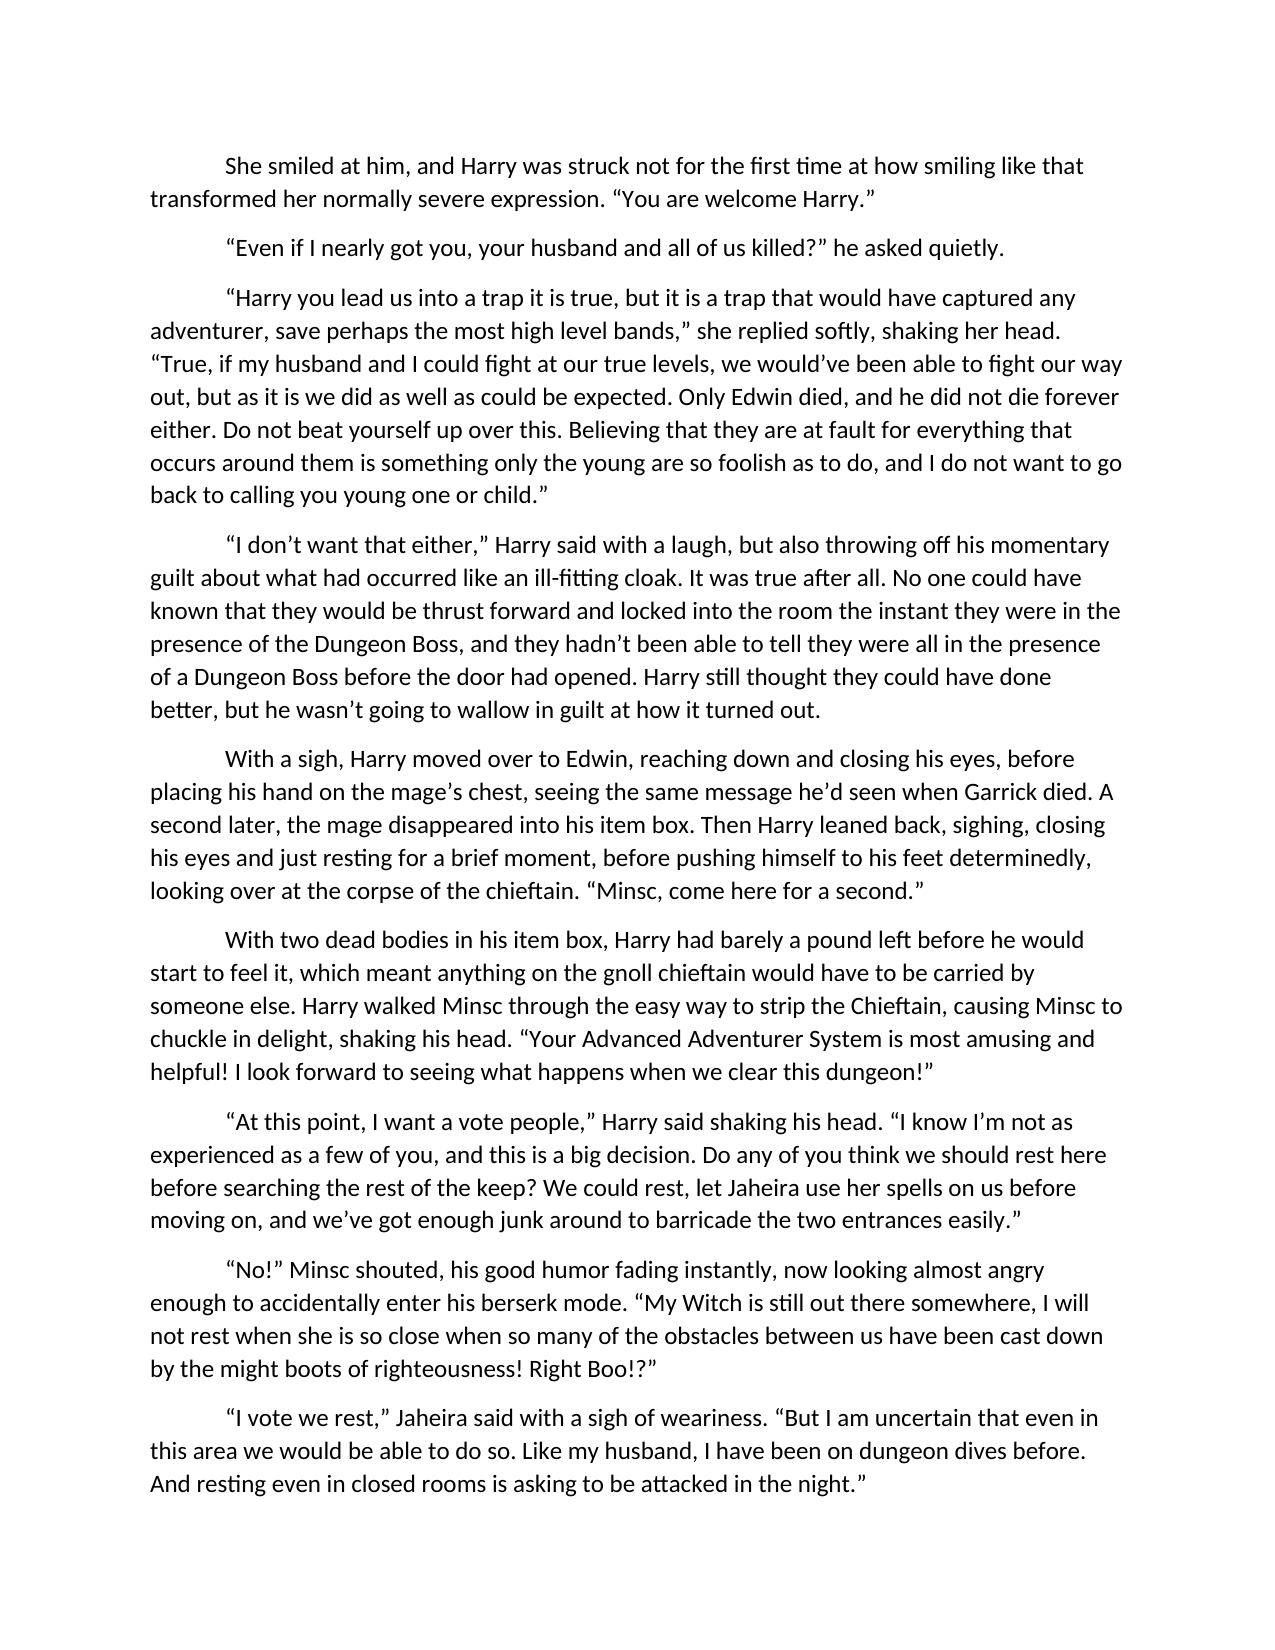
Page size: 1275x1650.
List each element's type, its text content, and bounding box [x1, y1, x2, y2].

text “I don’t want that either,” Harry said with a laugh, but also throwing off his momentary guilt about what had occurred like an ill-fitting cloak. It was true after all. No one could have known that they would be thrust forward and locked into the room the instant they were in the presence of the Dungeon Boss, and they hadn’t been able to tell they were all in the presence of a Dungeon Boss before the door had opened. Harry still thought they could have done better, but he wasn’t going to wallow in guilt at how it turned out. [150, 529, 1125, 724]
text With two dead bodies in his item box, Harry had barely a pound left before he would start to feel it, which meant anything on the gnoll chieftain would have to be carried by someone else. Harry walked Minsc through the easy way to strip the Chieftain, causing Minsc to chuckle in delight, shaking his head. “Your Advanced Adventurer System is most amusing and helpful! I look forward to seeing what happens when we clear this dungeon!” [150, 924, 1125, 1087]
text With a sigh, Harry moved over to Edwin, reaching down and closing his eyes, before placing his hand on the mage’s chest, seeing the same message he’d seen when Garrick died. A second later, the mage disappeared into his item box. Then Harry leaned back, sighing, closing his eyes and just resting for a brief moment, before pushing himself to his feet determinedly, looking over at the corpse of the chieftain. “Minsc, come here for a second.” [150, 743, 1125, 906]
text “No!” Minsc shouted, his good humor fading instantly, now looking almost angry enough to accidentally enter his berserk mode. “My Witch is still out there somewhere, I will not rest when she is so close when so many of the obstacles between us have been cast down by the might boots of righteousness! Right Boo!?” [150, 1254, 1125, 1383]
text “I vote we rest,” Jaheira said with a sigh of weariness. “But I am uncertain that even in this area we would be able to do so. Like my husband, I have been on dungeon dives before. And resting even in closed rooms is asking to be attacked in the night.” [150, 1402, 1125, 1499]
text “Harry you lead us into a trap it is true, but it is a trap that would have captured any adventurer, save perhaps the most high level bands,” she replied softly, shaking her head. “True, if my husband and I could fight at our true levels, we would’ve been able to fight our way out, but as it is we did as well as could be expected. Only Edwin died, and he did not die forever either. Do not beat yourself up over this. Believing that they are at fault for everything that occurs around them is something only the young are so foolish as to do, and I do not want to go back to calling you young one or child.” [150, 282, 1125, 510]
text She smiled at him, and Harry was struck not for the first time at how smiling like that transformed her normally severe expression. “You are welcome Harry.” [150, 150, 1125, 213]
text “Even if I nearly got you, your husband and all of us killed?” he asked quietly. [150, 232, 1125, 263]
text “At this point, I want a vote people,” Harry said shaking his head. “I know I’m not as experienced as a few of you, and this is a big decision. Do any of you think we should rest here before searching the rest of the keep? We could rest, let Jaheira use her spells on us before moving on, and we’ve got enough junk around to barricade the two entrances easily.” [150, 1106, 1125, 1235]
